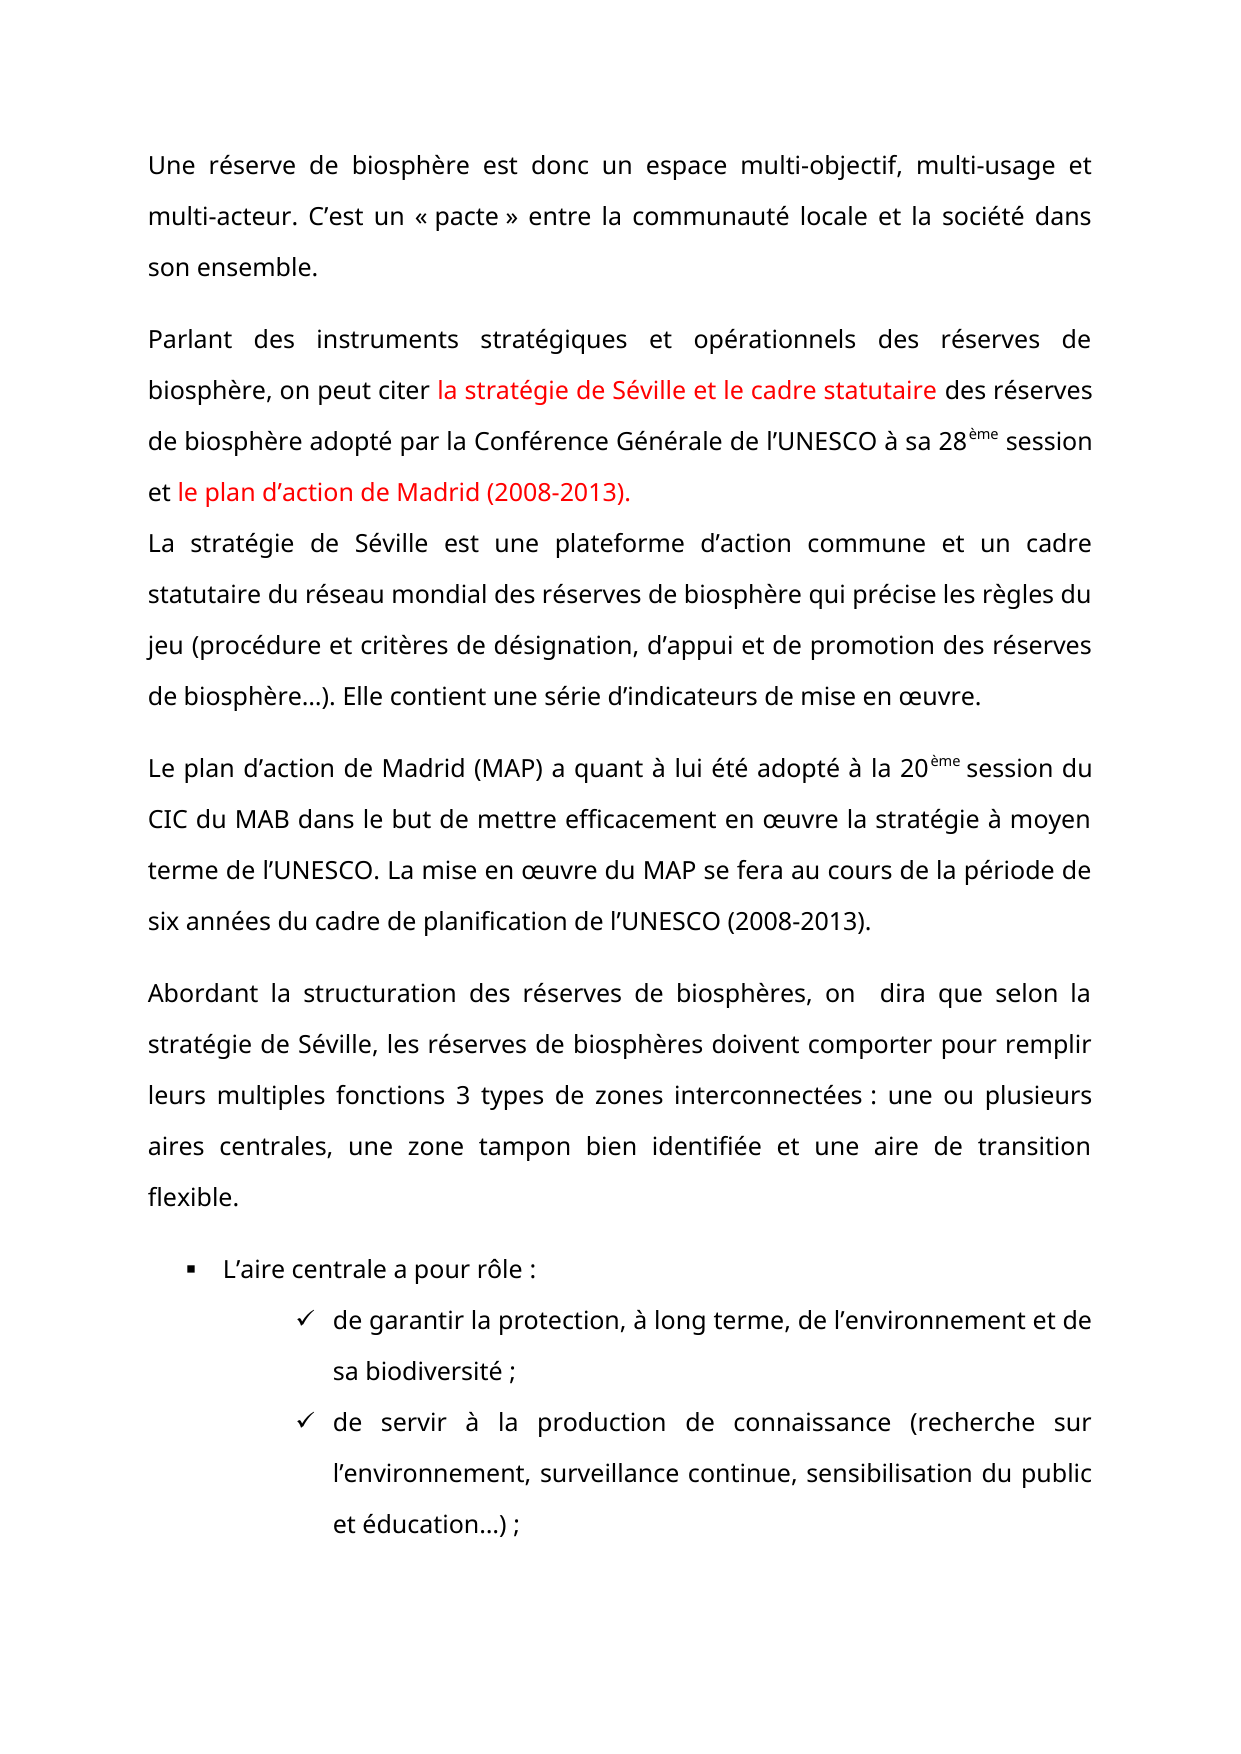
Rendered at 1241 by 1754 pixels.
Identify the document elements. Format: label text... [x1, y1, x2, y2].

text Une réserve de biosphère est donc un espace multi-objectif, multi-usage et multi-acteur. C’est un « pacte » entre la communauté locale et la société dans son ensemble. [148, 148, 1093, 284]
list de garantir la protection, à long terme, de l’environnement et de sa biodiversité ; [295, 1303, 1093, 1388]
text Abordant la structuration des réserves de biosphères, on dira que selon la stratégie de Séville, les réserves de biosphères doivent comporter pour remplir leurs multiples fonctions 3 types de zones interconnectées : une ou plusieurs aires centrales, une zone tampon bien identifiée et une aire de transition flexible. [148, 976, 1093, 1214]
list L’aire centrale a pour rôle : [185, 1252, 1093, 1286]
text Parlant des instruments stratégiques et opérationnels des réserves de biosphère, on peut citer la stratégie de Séville et le cadre statutaire des réserves de biosphère adopté par la Conférence Générale de l’UNESCO à sa 28ème session et le plan d’action de Madrid (2008-2013). [148, 322, 1093, 509]
list de servir à la production de connaissance (recherche sur l’environnement, surveillance continue, sensibilisation du public et éducation…) ; [295, 1405, 1093, 1541]
text La stratégie de Séville est une plateforme d’action commune et un cadre statutaire du réseau mondial des réserves de biosphère qui précise les règles du jeu (procédure et critères de désignation, d’appui et de promotion des réserves de biosphère…). Elle contient une série d’indicateurs de mise en œuvre. [148, 526, 1093, 713]
text Le plan d’action de Madrid (MAP) a quant à lui été adopté à la 20ème session du CIC du MAB dans le but de mettre efficacement en œuvre la stratégie à moyen terme de l’UNESCO. La mise en œuvre du MAP se fera au cours de la période de six années du cadre de planification de l’UNESCO (2008-2013). [148, 751, 1093, 938]
